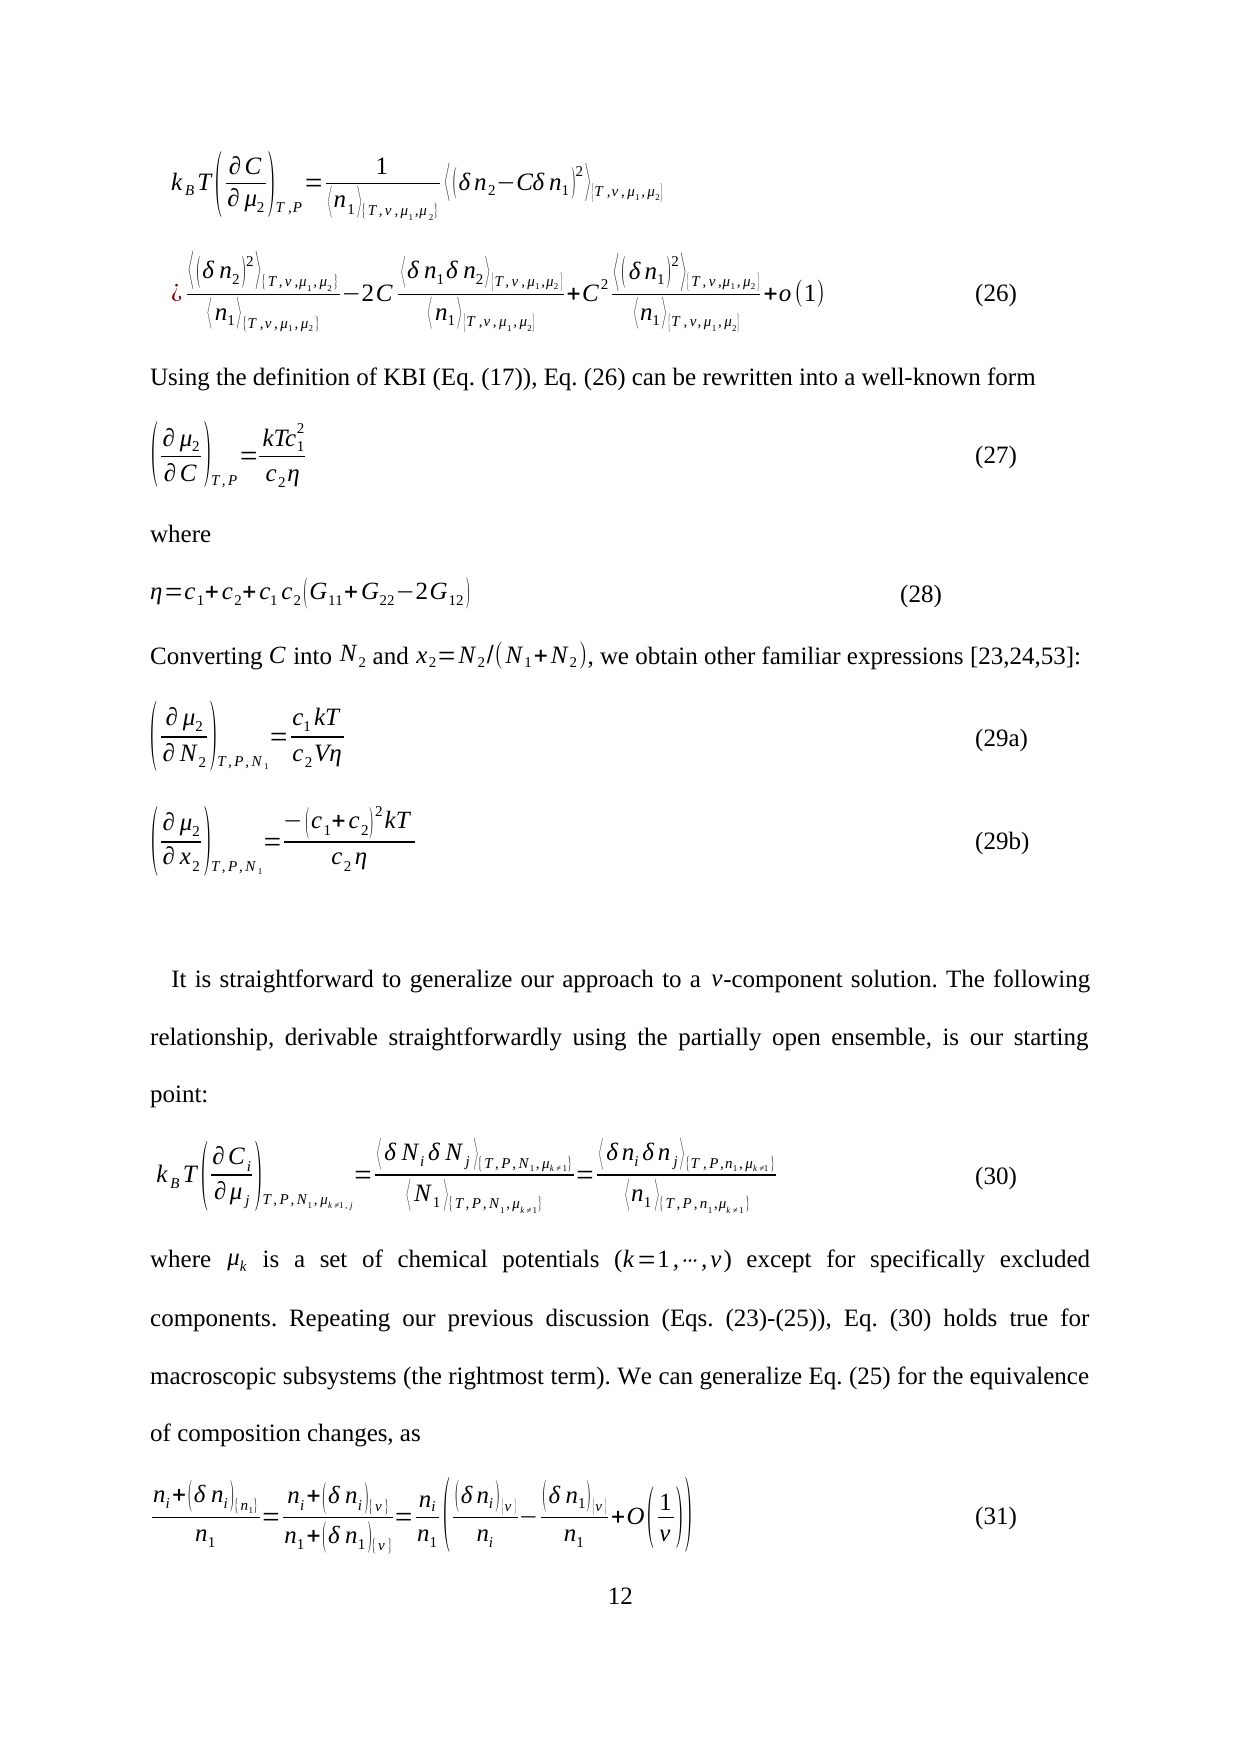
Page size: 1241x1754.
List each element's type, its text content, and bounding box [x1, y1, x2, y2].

text (29a) [150, 700, 1090, 774]
text (30) [150, 1137, 1090, 1214]
text (29b) [150, 802, 1090, 878]
text Using the definition of KBI (Eq. (17)), Eq. (26) can be rewritten into a well-known form [150, 362, 1090, 391]
text (26) [150, 250, 1090, 334]
text where [150, 519, 1090, 547]
text (31) [150, 1476, 1090, 1555]
text (27) [150, 420, 1090, 490]
text where is a set of chemical potentials () except for specifically excluded components. Repeating our previous discussion (Eqs. (23)-(25)), Eq. (30) holds true for macroscopic subsystems (the rightmost term). We can generalize Eq. (25) for the equivalence of composition changes, as [150, 1243, 1090, 1447]
text (28) [150, 576, 1090, 611]
text It is straightforward to generalize our approach to a -component solution. The following relationship, derivable straightforwardly using the partially open ensemble, is our starting point: [150, 964, 1090, 1108]
text Converting into and , we obtain other familiar expressions [23,24,53]: [150, 639, 1090, 672]
